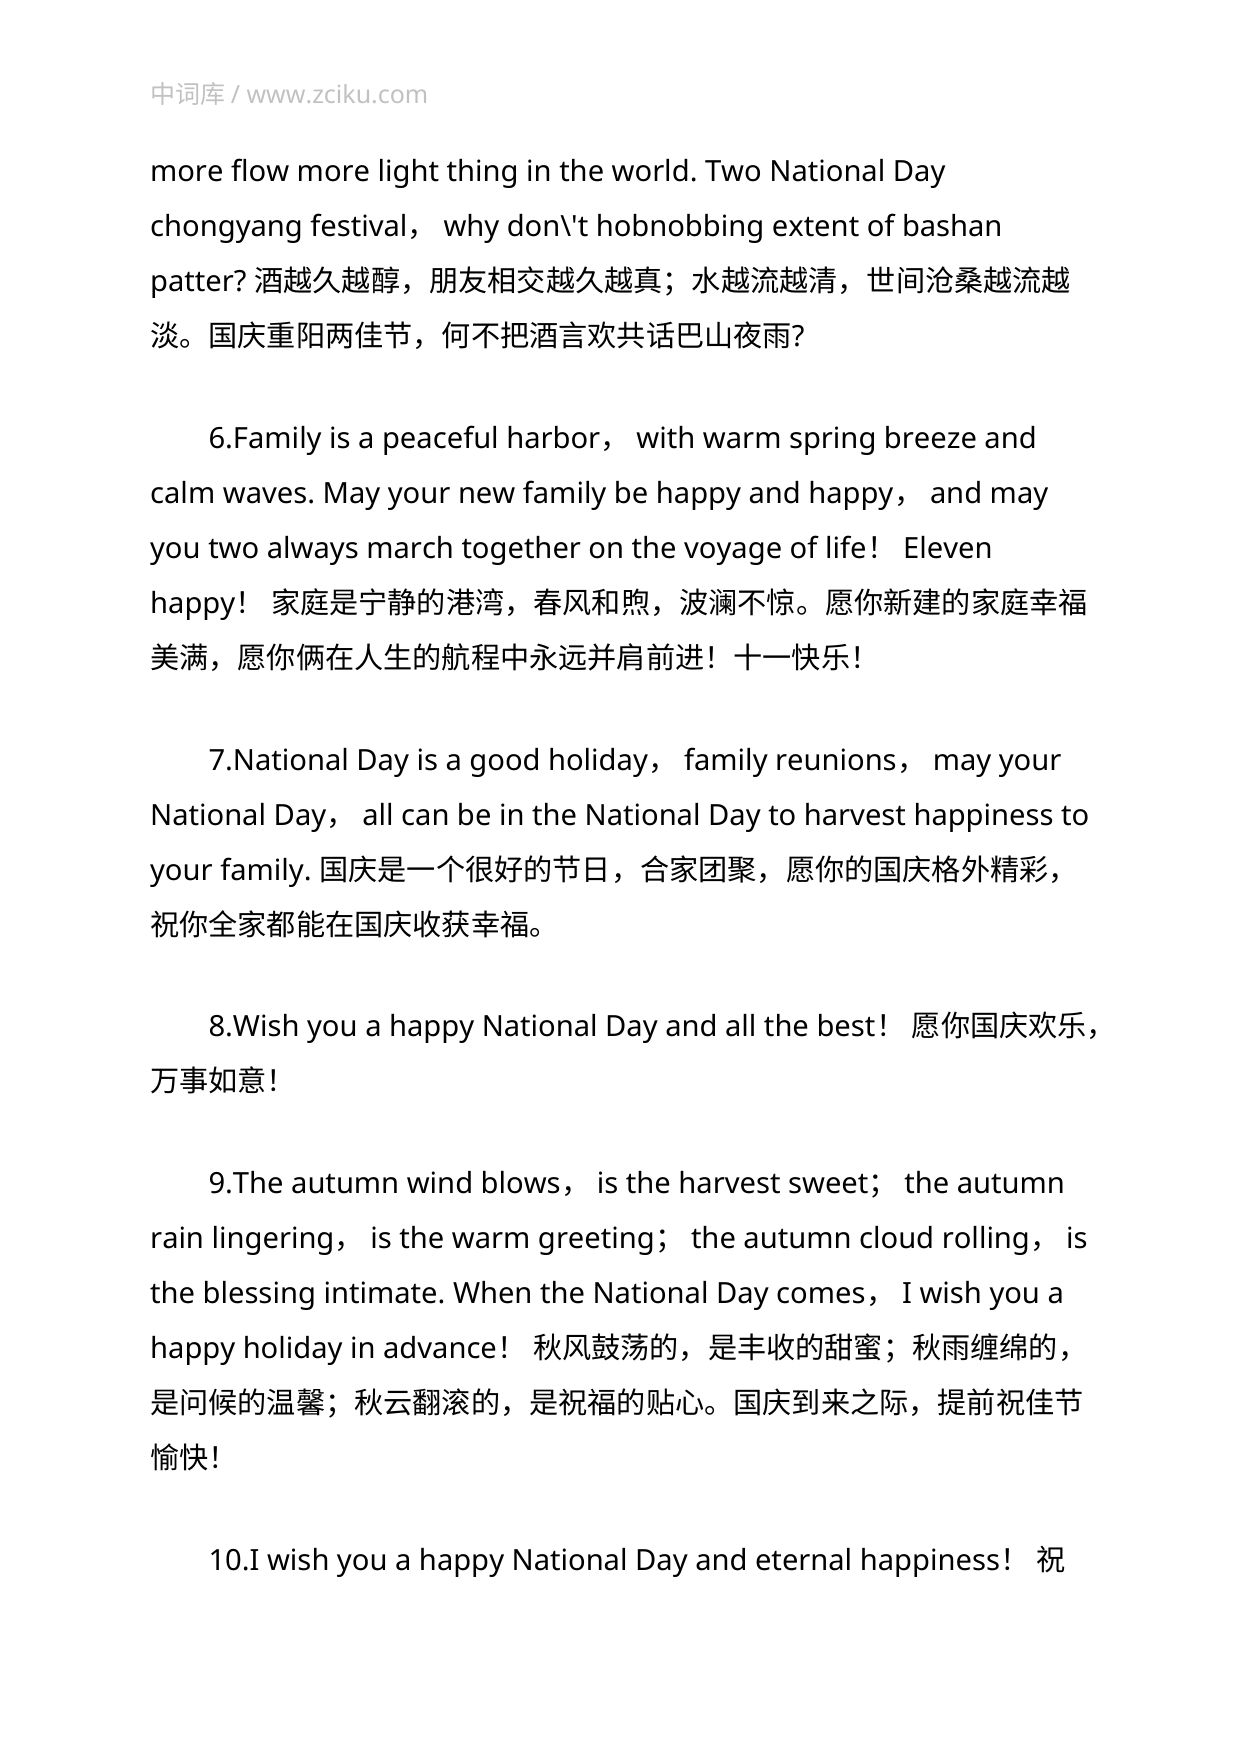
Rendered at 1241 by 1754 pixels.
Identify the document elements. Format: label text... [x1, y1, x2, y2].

text 9.The autumn wind blows， is the harvest sweet； the autumn rain lingering， is the warm greeting； the autumn cloud rolling， is the blessing intimate. When the National Day comes， I wish you a happy holiday in advance！ 秋风鼓荡的，是丰收的甜蜜；秋雨缠绵的，是问候的温馨；秋云翻滚的，是祝福的贴心。国庆到来之际，提前祝佳节愉快！ [150, 1159, 1090, 1477]
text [150, 150, 1090, 355]
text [150, 1536, 1090, 1579]
text 8.Wish you a happy National Day and all the best！ 愿你国庆欢乐，万事如意！ [150, 1003, 1090, 1100]
text 6.Family is a peaceful harbor， with warm spring breeze and calm waves. May your new family be happy and happy， and may you two always march together on the voyage of life！ Eleven happy！ 家庭是宁静的港湾，春风和煦，波澜不惊。愿你新建的家庭幸福美满，愿你俩在人生的航程中永远并肩前进！十一快乐！ [150, 414, 1090, 677]
text 7.National Day is a good holiday， family reunions， may your National Day， all can be in the National Day to harvest happiness to your family. 国庆是一个很好的节日，合家团聚，愿你的国庆格外精彩，祝你全家都能在国庆收获幸福。 [150, 736, 1090, 943]
